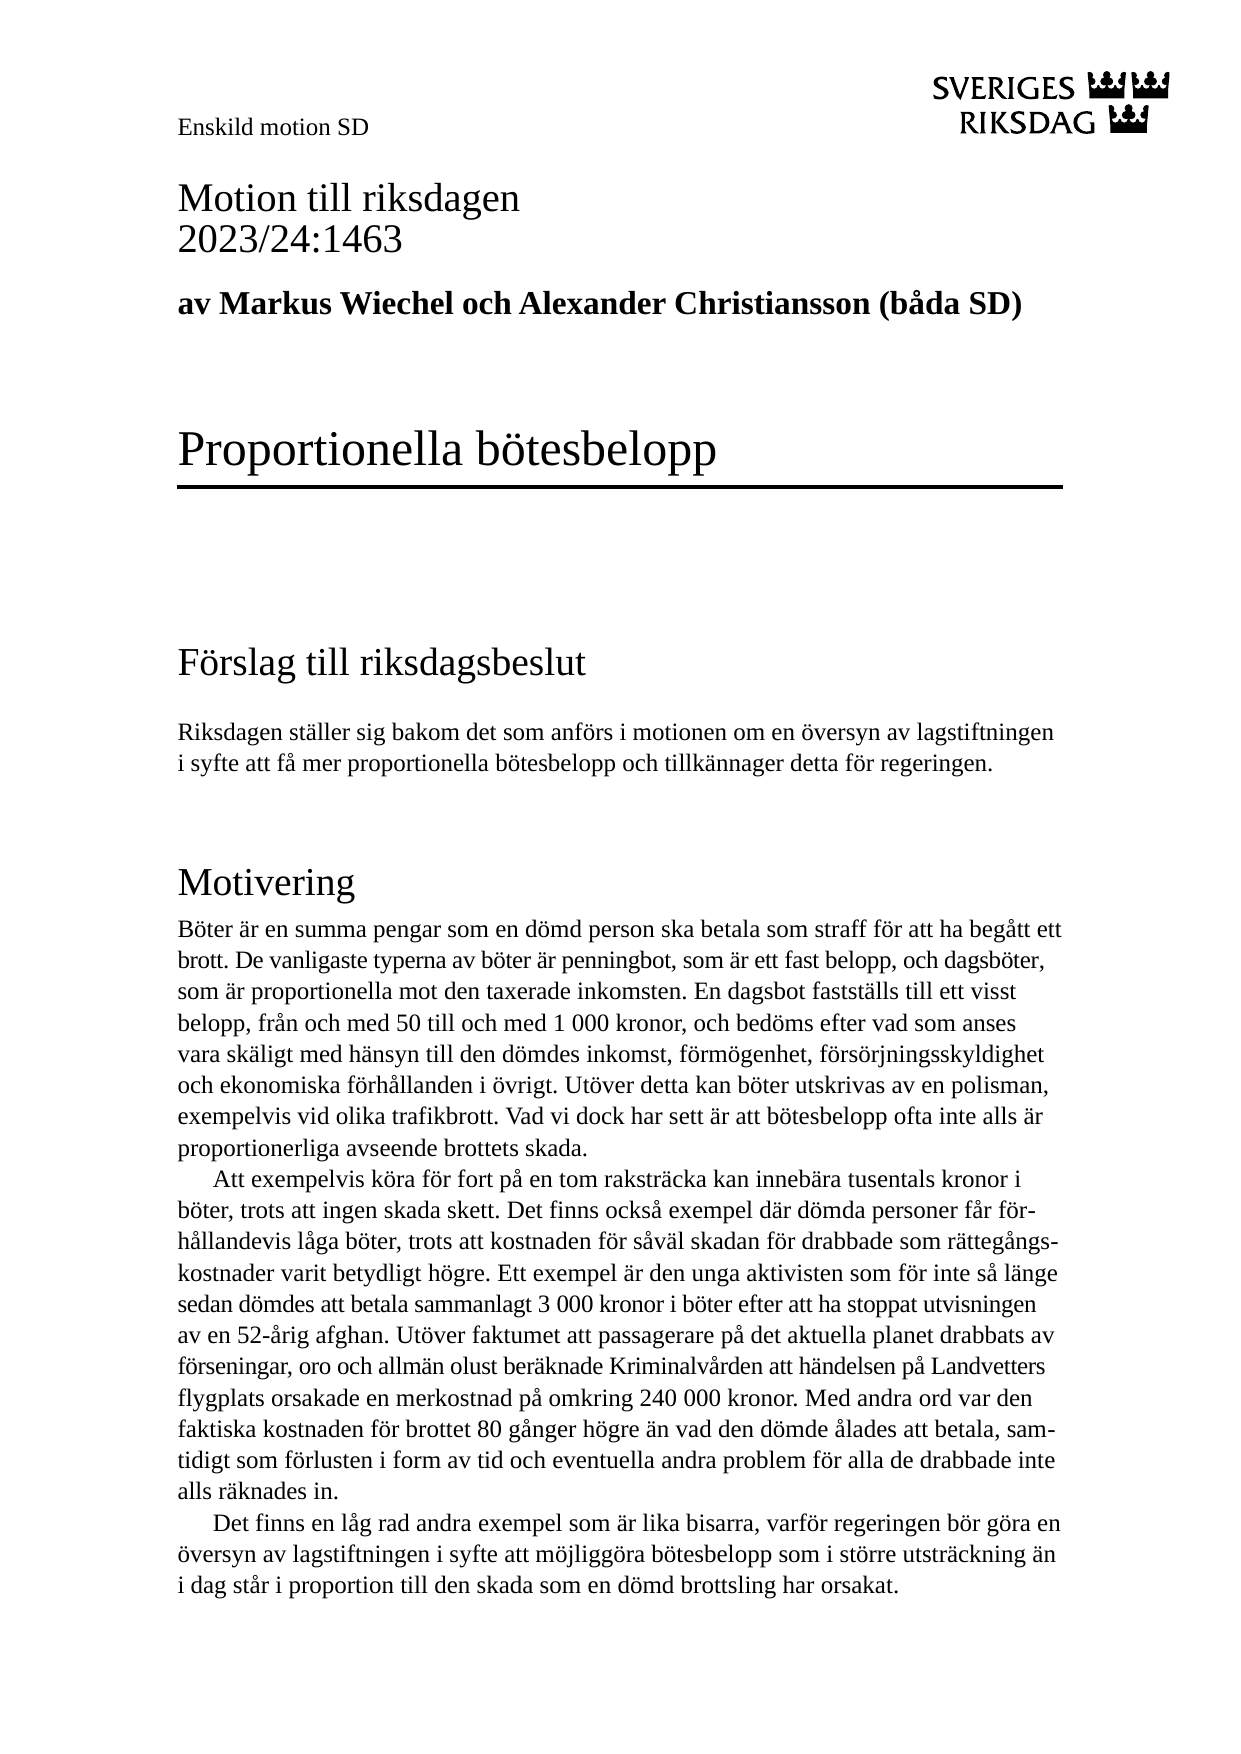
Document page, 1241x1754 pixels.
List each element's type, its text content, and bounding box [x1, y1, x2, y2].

text Böter är en summa pengar som en dömd person ska betala som straff för att ha begått ett brott. De vanligaste typerna av böter är penningbot, som är ett fast belopp, och dagsböter, som är proportionella mot den taxerade inkomsten. En dagsbot fastställs till ett visst belopp, från och med 50 till och med 1 000 kronor, och bedöms efter vad som anses vara skäligt med hänsyn till den dömdes inkomst, förmögenhet, försörjningsskyldighet och ekonomiska förhållanden i övrigt. Utöver detta kan böter utskrivas av en polisman, exempelvis vid olika trafikbrott. Vad vi dock har sett är att bötesbelopp ofta inte alls är proportionerliga avseende brottets skada. [177, 911, 1063, 1161]
text Att exempelvis köra för fort på en tom raksträcka kan innebära tusentals kronor i böter, trots att ingen skada skett. Det finns också exempel där dömda personer får förhållandevis låga böter, trots att kostnaden för såväl skadan för drabbade som rättegångskostnader varit betydligt högre. Ett exempel är den unga aktivisten som för inte så länge sedan dömdes att betala sammanlagt 3 000 kronor i böter efter att ha stoppat utvisningen av en 52-årig afghan. Utöver faktumet att passagerare på det aktuella planet drabbats av förseningar, oro och allmän olust beräknade Kriminalvården att händelsen på Landvetters flygplats orsakade en merkostnad på omkring 240 000 kronor. Med andra ord var den faktiska kostnaden för brottet 80 gånger högre än vad den dömde ålades att betala, samtidigt som förlusten i form av tid och eventuella andra problem för alla de drabbade inte alls räknades in. [177, 1161, 1063, 1505]
text Det finns en låg rad andra exempel som är lika bisarra, varför regeringen bör göra en översyn av lagstiftningen i syfte att möjliggöra bötesbelopp som i större utsträckning än i dag står i proportion till den skada som en dömd brottsling har orsakat. [177, 1505, 1063, 1599]
